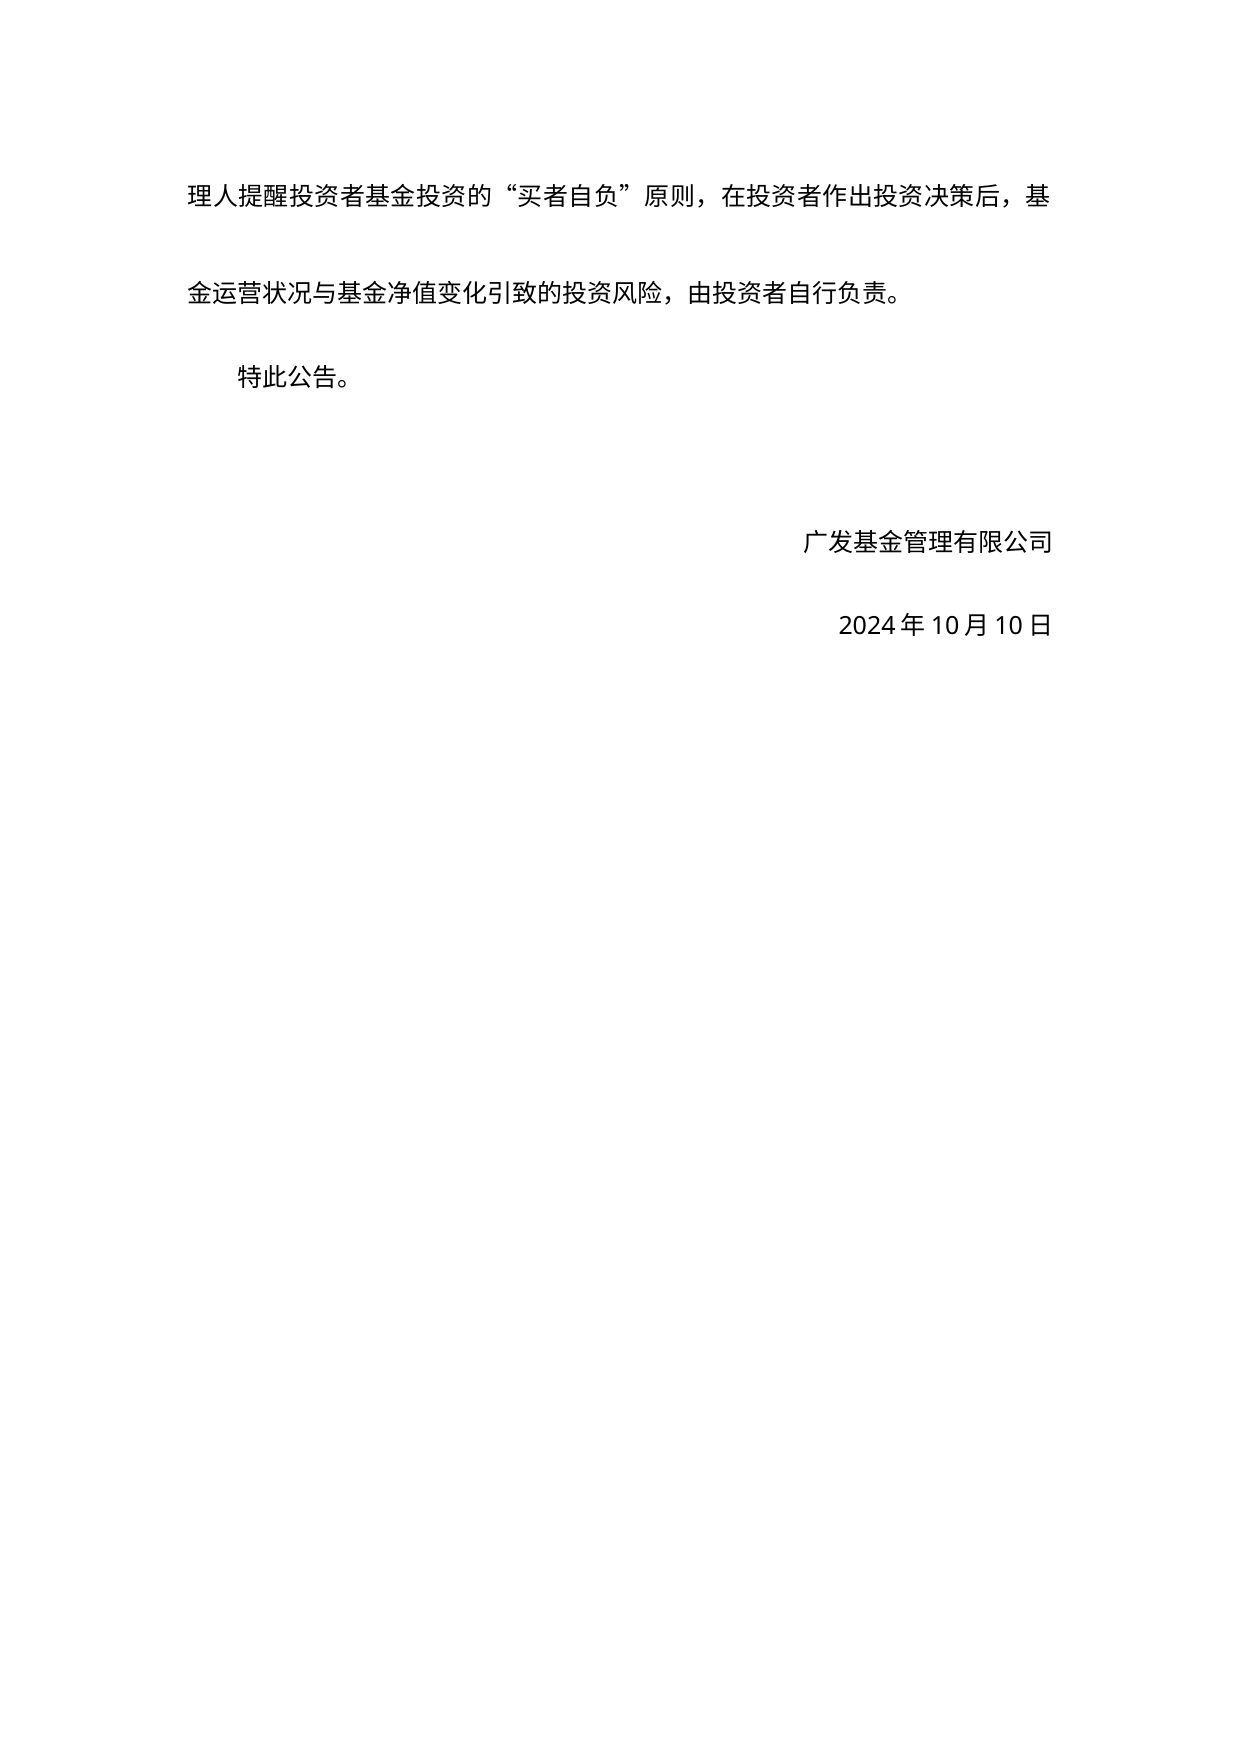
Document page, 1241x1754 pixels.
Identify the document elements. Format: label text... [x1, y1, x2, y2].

text 2024年10月10日 [187, 591, 1053, 656]
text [187, 162, 1053, 324]
text 特此公告。 [187, 343, 1053, 408]
text 广发基金管理有限公司 [187, 508, 1053, 573]
